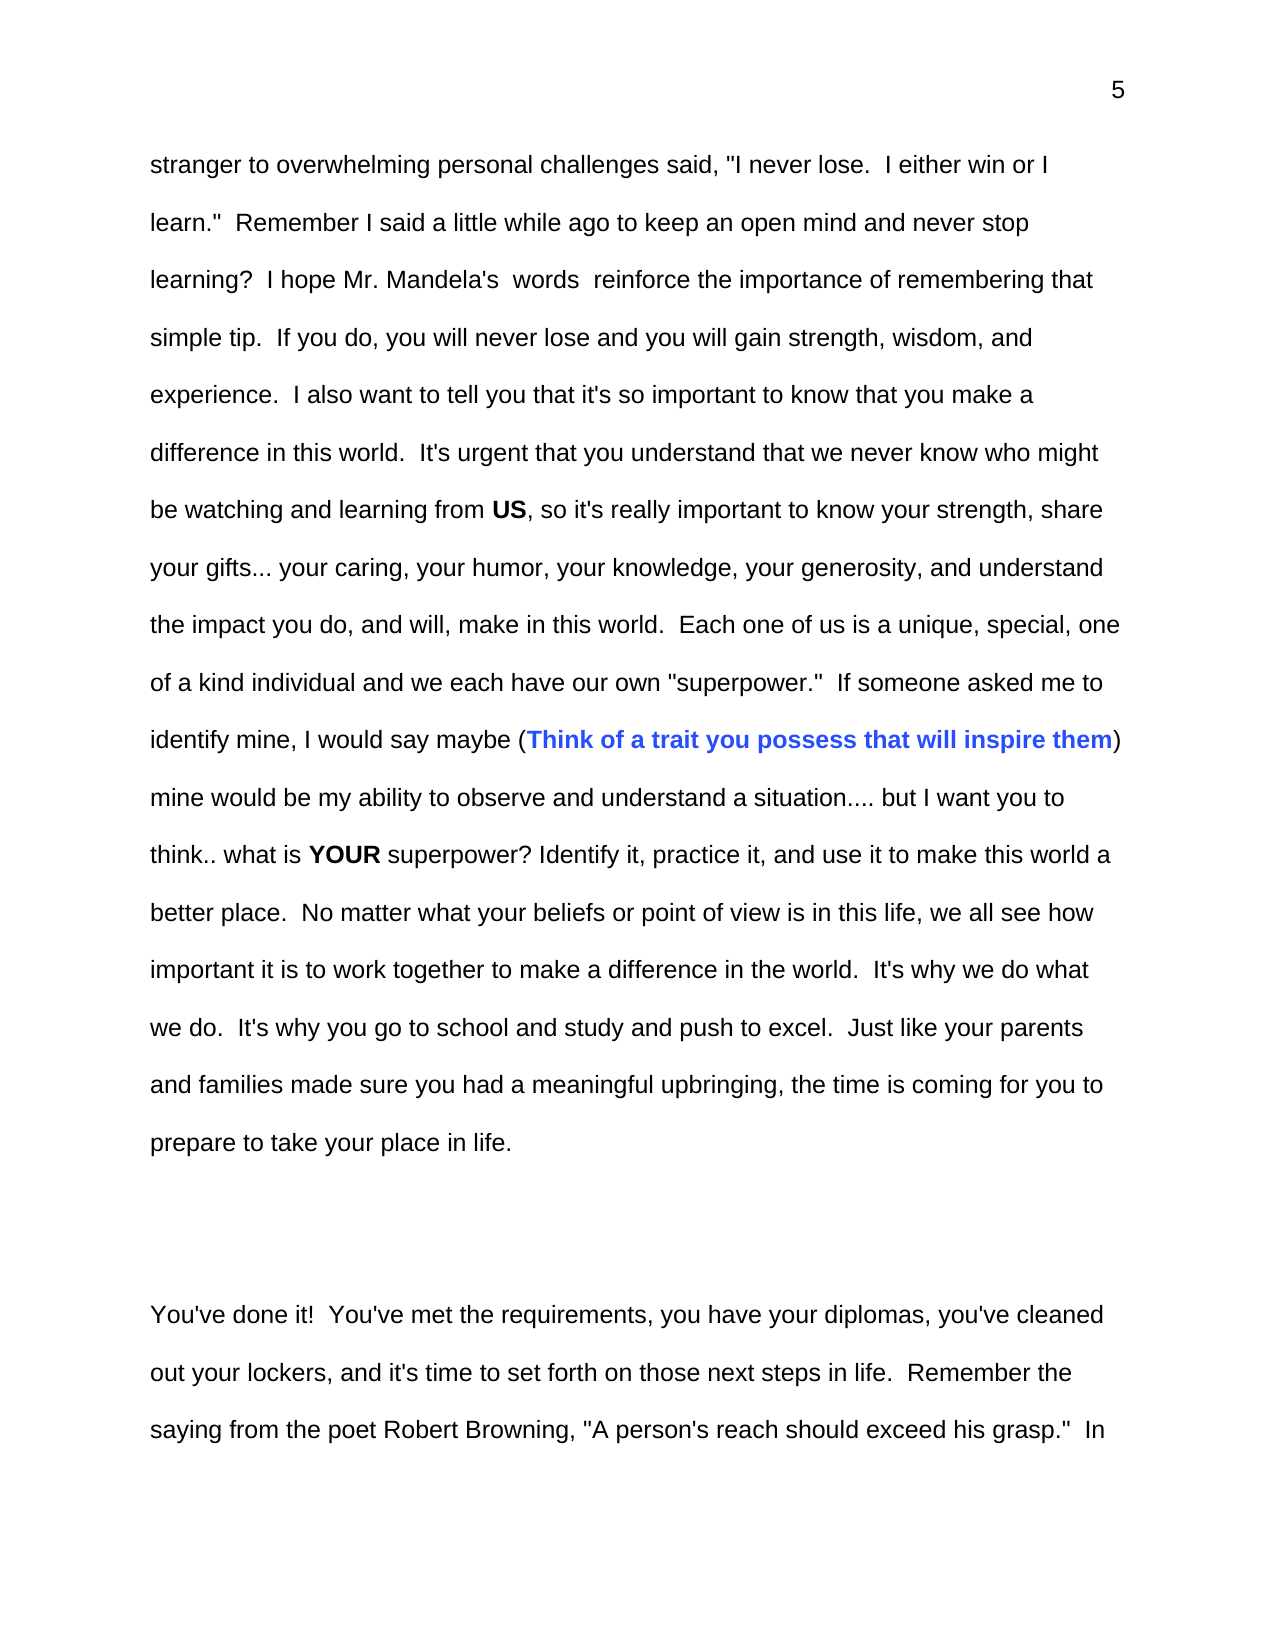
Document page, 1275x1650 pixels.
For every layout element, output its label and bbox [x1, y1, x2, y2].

text [150, 1300, 1125, 1444]
text [150, 150, 1125, 1156]
